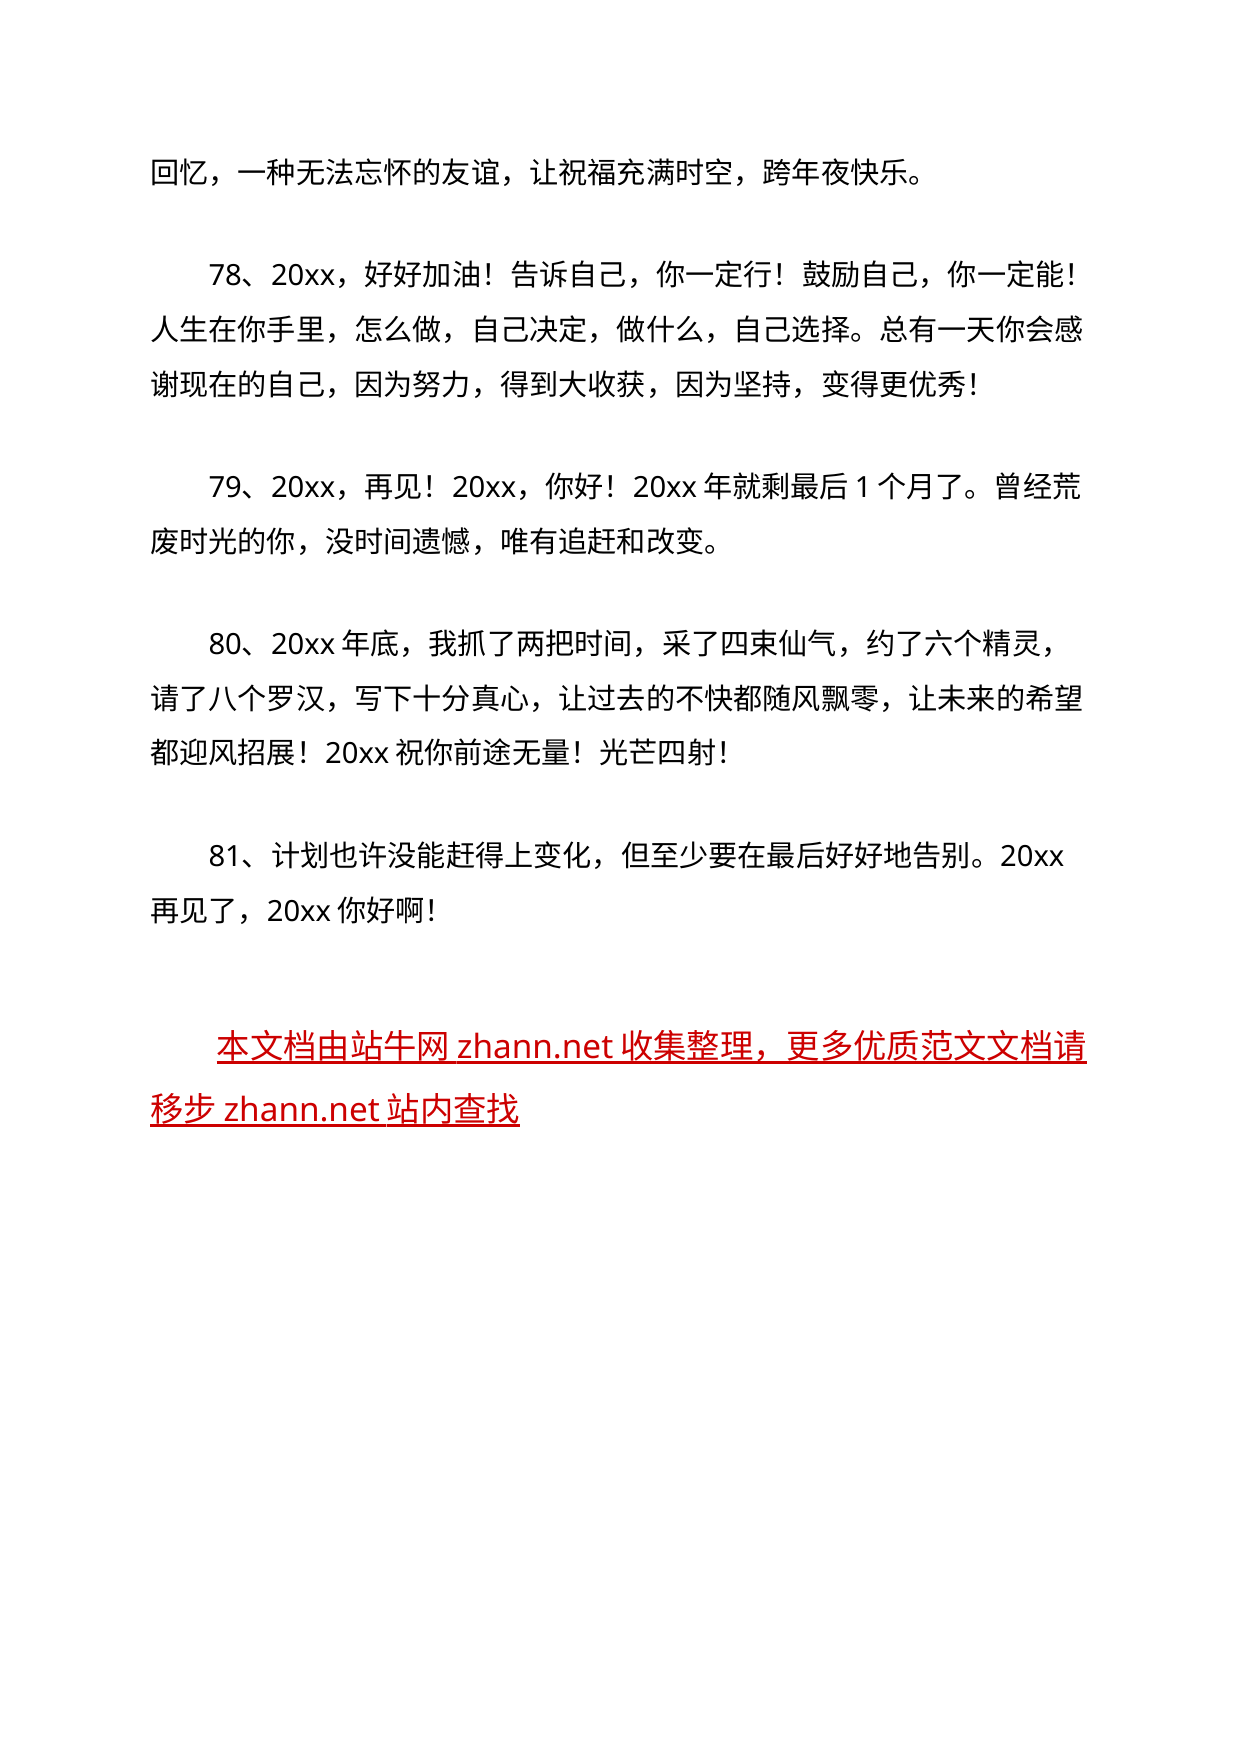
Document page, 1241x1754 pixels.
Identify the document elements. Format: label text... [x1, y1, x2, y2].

text 78、20xx，好好加油！告诉自己，你一定行！鼓励自己，你一定能！人生在你手里，怎么做，自己决定，做什么，自己选择。总有一天你会感谢现在的自己，因为努力，得到大收获，因为坚持，变得更优秀！ [150, 252, 1090, 404]
text 81、计划也许没能赶得上变化，但至少要在最后好好地告别。20xx再见了，20xx你好啊！ [150, 832, 1090, 929]
text 80、20xx年底，我抓了两把时间，采了四束仙气，约了六个精灵，请了八个罗汉，写下十分真心，让过去的不快都随风飘零，让未来的希望都迎风招展！20xx祝你前途无量！光芒四射！ [150, 620, 1090, 772]
text 79、20xx，再见！20xx，你好！20xx年就剩最后1个月了。曾经荒废时光的你，没时间遗憾，唯有追赶和改变。 [150, 463, 1090, 561]
text 本文档由站牛网zhann.net收集整理，更多优质范文文档请移步zhann.net站内查找 [150, 1020, 1090, 1132]
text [150, 150, 1090, 192]
